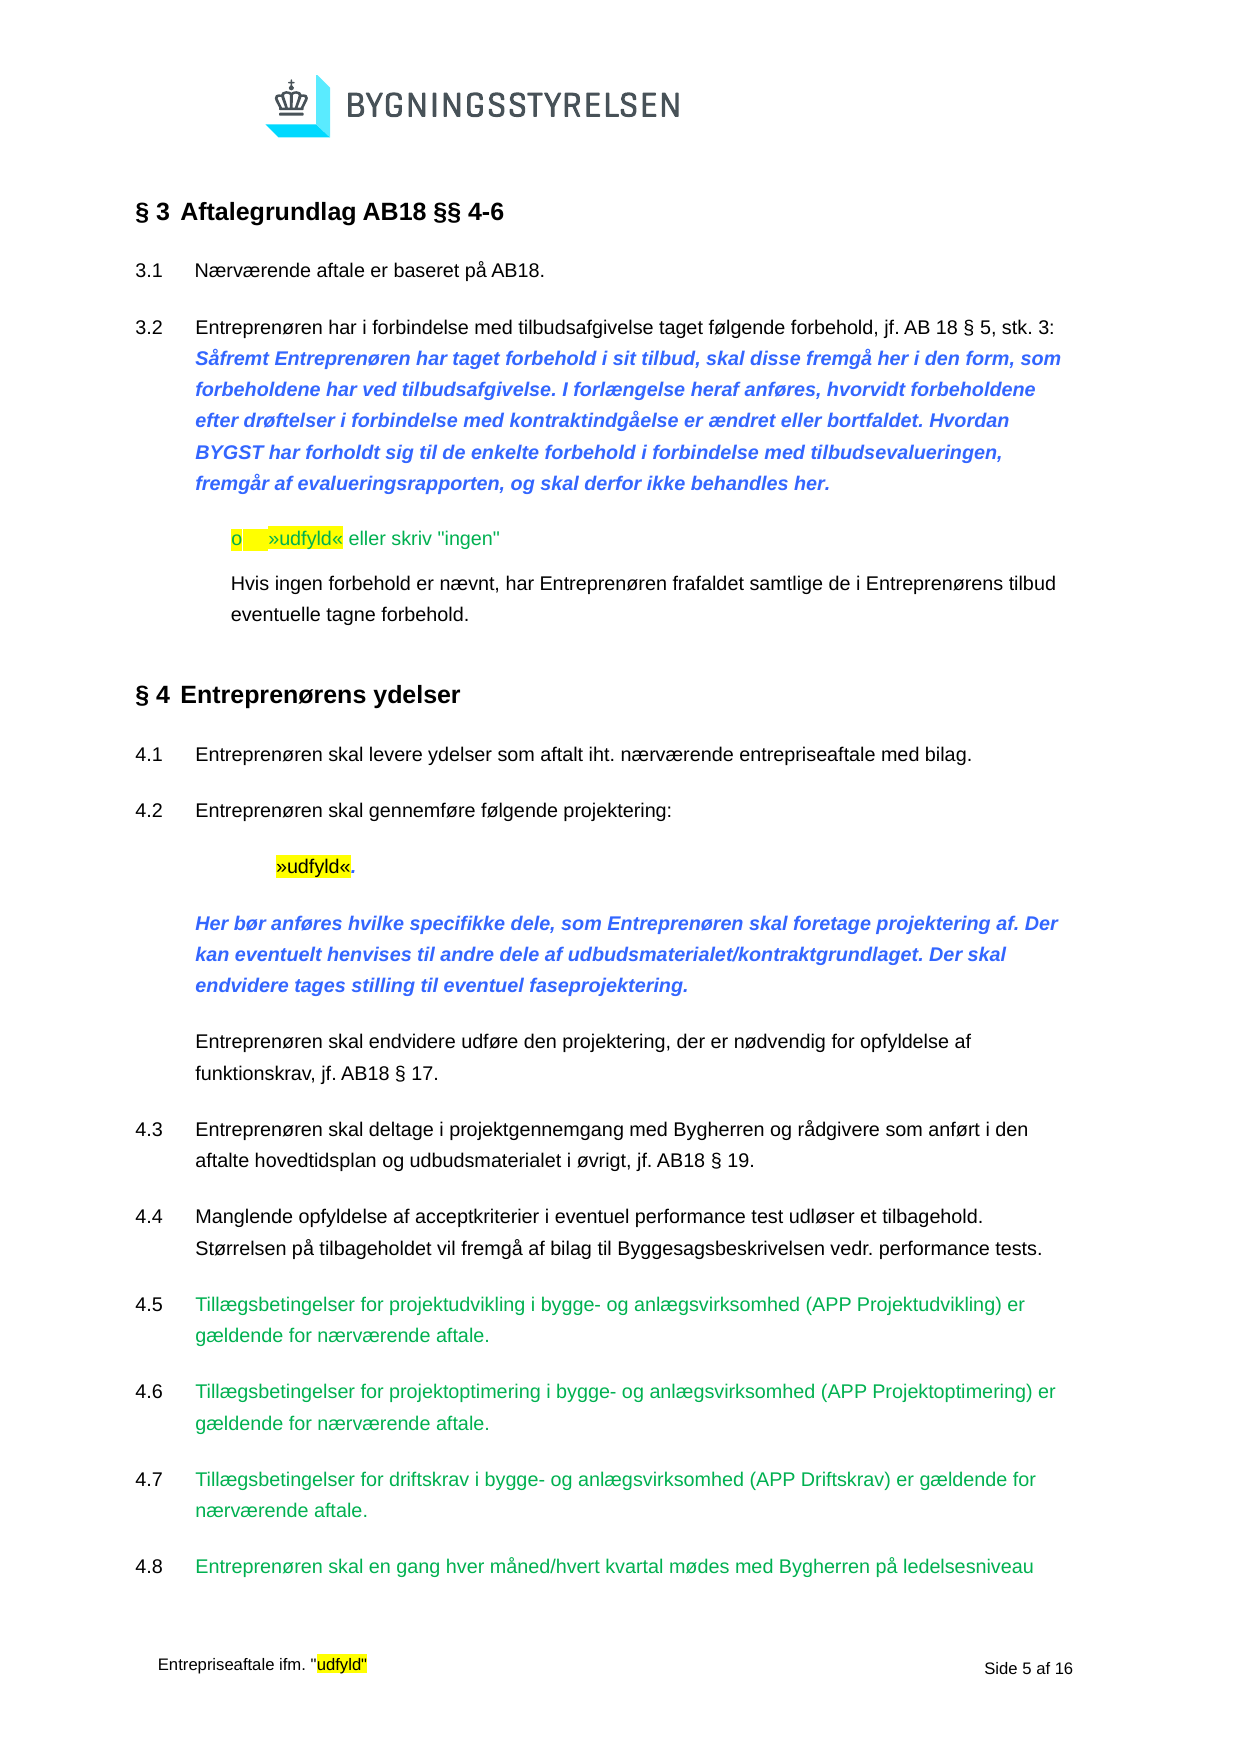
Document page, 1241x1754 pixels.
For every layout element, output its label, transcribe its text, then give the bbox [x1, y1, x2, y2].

text Entreprenøren har i forbindelse med tilbudsafgivelse taget følgende forbehold, jf. AB 18 § 5, stk. 3: Såfremt Entreprenøren har taget forbehold i sit tilbud, skal disse fremgå her i den form, som forbeholdene har ved tilbudsafgivelse. I forlængelse heraf anføres, hvorvidt forbeholdene efter drøftelser i forbindelse med kontraktindgåelse er ændret eller bortfaldet. Hvordan BYGST har forholdt sig til de enkelte forbehold i forbindelse med tilbudsevalueringen, fremgår af evalueringsrapporten, og skal derfor ikke behandles her. [135, 307, 1065, 494]
list Entreprenøren skal endvidere udføre den projektering, der er nødvendig for opfyldelse af funktionskrav, jf. AB18 § 17. [195, 1022, 1065, 1084]
text Entreprenørens ydelser [135, 667, 1065, 709]
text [135, 1547, 1065, 1578]
text Aftalegrundlag AB18 §§ 4-6 [135, 184, 1065, 226]
text Nærværende aftale er baseret på AB18. [135, 251, 1065, 282]
text Hvis ingen forbehold er nævnt, har Entreprenøren frafaldet samtlige de i Entreprenørens tilbud eventuelle tagne forbehold. [231, 563, 1065, 626]
list Her bør anføres hvilke specifikke dele, som Entreprenøren skal foretage projektering af. Der kan eventuelt henvises til andre dele af udbudsmaterialet/kontraktgrundlaget. Der skal endvidere tages stilling til eventuel faseprojektering. [195, 903, 1065, 997]
text Tillægsbetingelser for driftskrav i bygge- og anlægsvirksomhed (APP Driftskrav) er gældende for nærværende aftale. [135, 1459, 1065, 1522]
text Entreprenøren skal gennemføre følgende projektering: [135, 790, 1065, 822]
text Manglende opfyldelse af acceptkriterier i eventuel performance test udløser et tilbagehold. Størrelsen på tilbageholdet vil fremgå af bilag til Byggesagsbeskrivelsen vedr. performance tests. [135, 1197, 1065, 1259]
text Entreprenøren skal levere ydelser som aftalt iht. nærværende entrepriseaftale med bilag. [135, 734, 1065, 765]
list »udfyld« eller skriv "ingen" [231, 519, 1065, 551]
text Entreprenøren skal deltage i projektgennemgang med Bygherren og rådgivere som anført i den aftalte hovedtidsplan og udbudsmaterialet i øvrigt, jf. AB18 § 19. [135, 1109, 1065, 1172]
list »udfyld«. [276, 847, 1065, 878]
text Tillægsbetingelser for projektudvikling i bygge- og anlægsvirksomhed (APP Projektudvikling) er gældende for nærværende aftale. [135, 1284, 1065, 1347]
text Tillægsbetingelser for projektoptimering i bygge- og anlægsvirksomhed (APP Projektoptimering) er gældende for nærværende aftale. [135, 1372, 1065, 1434]
